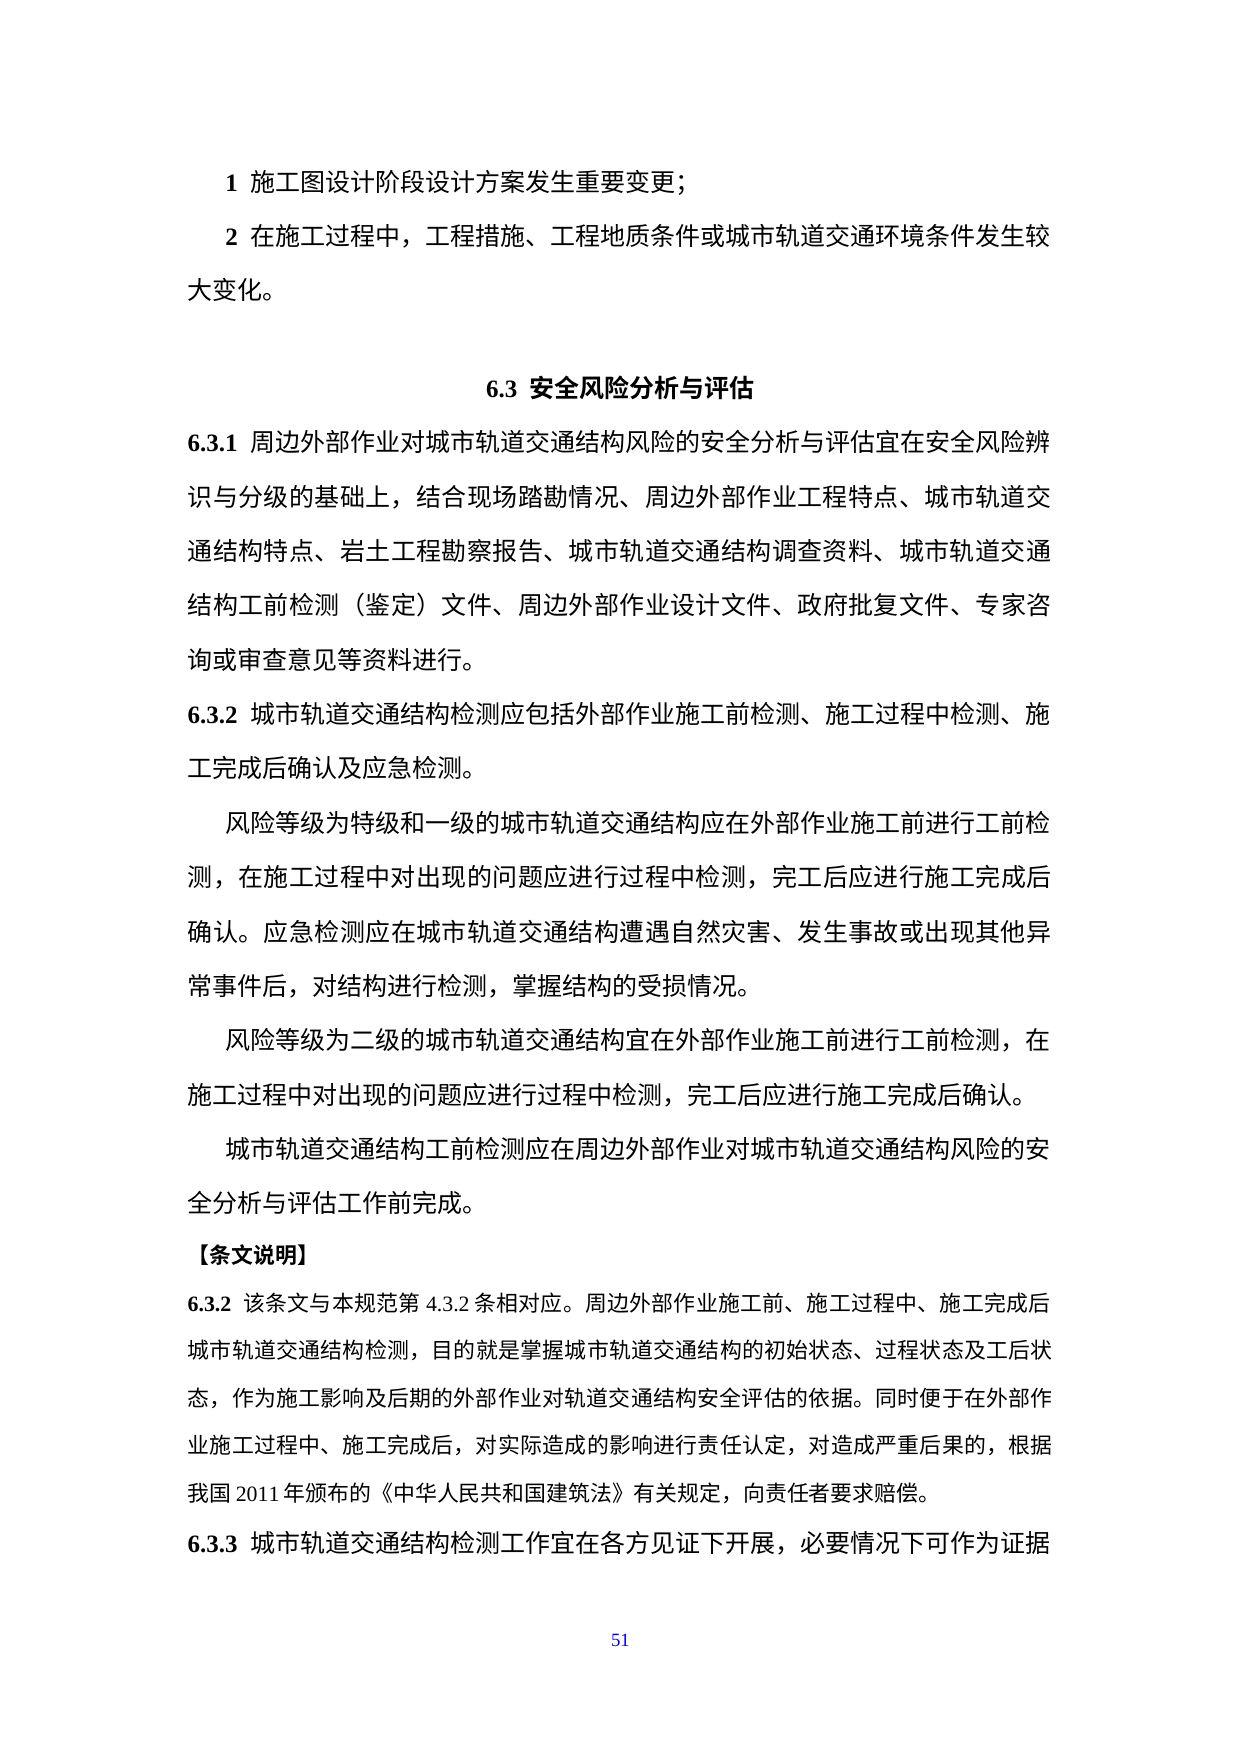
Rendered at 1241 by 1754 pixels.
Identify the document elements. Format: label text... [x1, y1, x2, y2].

text 城市轨道交通结构工前检测应在周边外部作业对城市轨道交通结构风险的安全分析与评估工作前完成。 [187, 1129, 1053, 1220]
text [187, 1523, 1053, 1559]
text 6.3.2 城市轨道交通结构检测应包括外部作业施工前检测、施工过程中检测、施工完成后确认及应急检测。 [187, 694, 1053, 785]
text 风险等级为特级和一级的城市轨道交通结构应在外部作业施工前进行工前检测，在施工过程中对出现的问题应进行过程中检测，完工后应进行施工完成后确认。应急检测应在城市轨道交通结构遭遇自然灾害、发生事故或出现其他异常事件后，对结构进行检测，掌握结构的受损情况。 [187, 803, 1053, 1003]
text 风险等级为二级的城市轨道交通结构宜在外部作业施工前进行工前检测，在施工过程中对出现的问题应进行过程中检测，完工后应进行施工完成后确认。 [187, 1021, 1053, 1111]
text 1 施工图设计阶段设计方案发生重要变更； [187, 162, 1053, 198]
text 2 在施工过程中，工程措施、工程地质条件或城市轨道交通环境条件发生较大变化。 [187, 216, 1053, 307]
text 6.3.1 周边外部作业对城市轨道交通结构风险的安全分析与评估宜在安全风险辨识与分级的基础上，结合现场踏勘情况、周边外部作业工程特点、城市轨道交通结构特点、岩土工程勘察报告、城市轨道交通结构调查资料、城市轨道交通结构工前检测（鉴定）文件、周边外部作业设计文件、政府批复文件、专家咨询或审查意见等资料进行。 [187, 423, 1053, 676]
text 6.3.2 该条文与本规范第4.3.2条相对应。周边外部作业施工前、施工过程中、施工完成后城市轨道交通结构检测，目的就是掌握城市轨道交通结构的初始状态、过程状态及工后状态，作为施工影响及后期的外部作业对轨道交通结构安全评估的依据。同时便于在外部作业施工过程中、施工完成后，对实际造成的影响进行责任认定，对造成严重后果的，根据我国2011年颁布的《中华人民共和国建筑法》有关规定，向责任者要求赔偿。 [187, 1286, 1053, 1507]
text 【条文说明】 [187, 1238, 1053, 1270]
text 6.3 安全风险分析与评估 [187, 368, 1053, 404]
